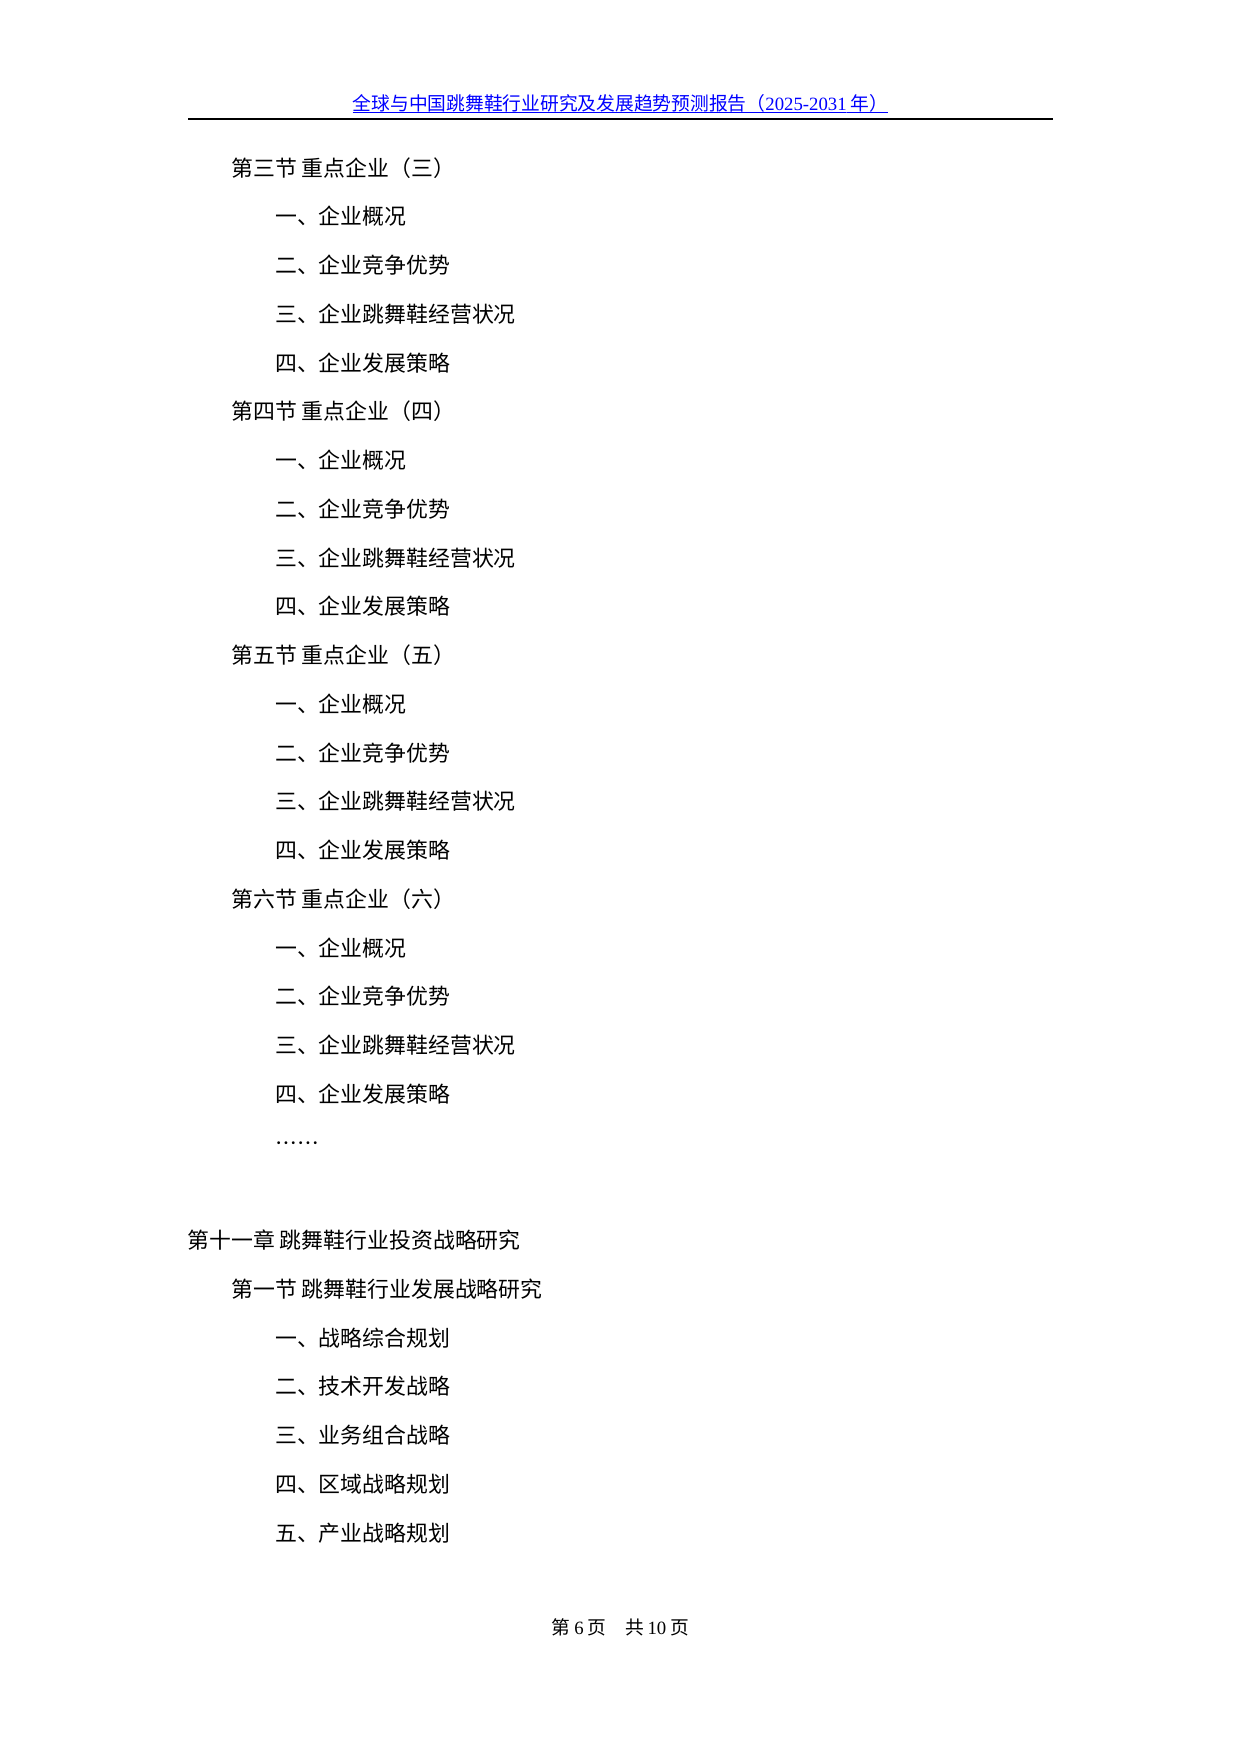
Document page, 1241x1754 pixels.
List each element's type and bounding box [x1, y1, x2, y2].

text [187, 150, 1053, 1548]
